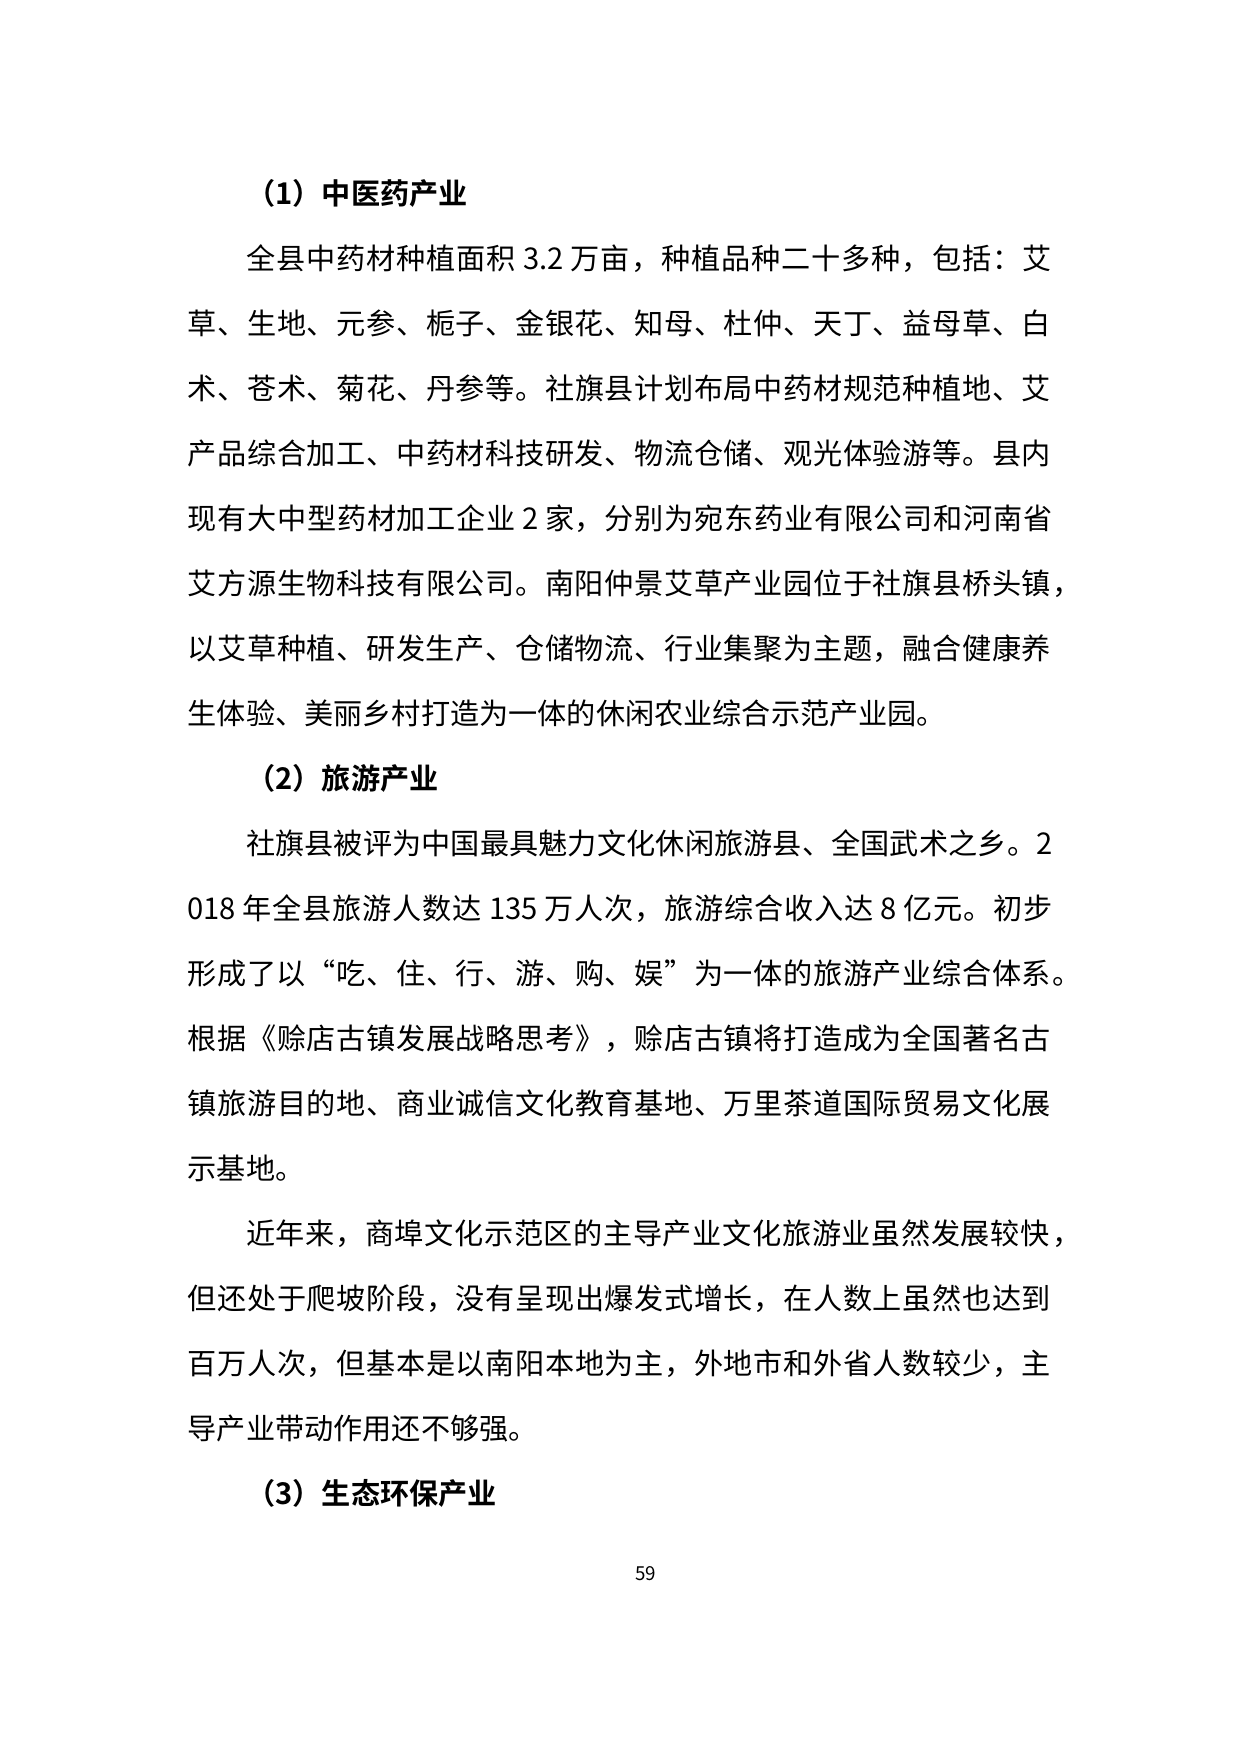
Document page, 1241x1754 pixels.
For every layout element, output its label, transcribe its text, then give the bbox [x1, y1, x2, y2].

text 全县中药材种植面积3.2万亩，种植品种二十多种，包括：艾草、生地、元参、栀子、金银花、知母、杜仲、天丁、益母草、白术、苍术、菊花、丹参等。社旗县计划布局中药材规范种植地、艾产品综合加工、中药材科技研发、物流仓储、观光体验游等。县内现有大中型药材加工企业2家，分别为宛东药业有限公司和河南省艾方源生物科技有限公司。南阳仲景艾草产业园位于社旗县桥头镇，以艾草种植、研发生产、仓储物流、行业集聚为主题，融合健康养生体验、美丽乡村打造为一体的休闲农业综合示范产业园。 [187, 224, 1053, 744]
text （2）旅游产业 [187, 744, 1053, 809]
text 近年来，商埠文化示范区的主导产业文化旅游业虽然发展较快，但还处于爬坡阶段，没有呈现出爆发式增长，在人数上虽然也达到百万人次，但基本是以南阳本地为主，外地市和外省人数较少，主导产业带动作用还不够强。 [187, 1199, 1053, 1459]
text （1）中医药产业 [187, 159, 1053, 224]
text 社旗县被评为中国最具魅力文化休闲旅游县、全国武术之乡。2018年全县旅游人数达135万人次，旅游综合收入达8亿元。初步形成了以“吃、住、行、游、购、娱”为一体的旅游产业综合体系。根据《赊店古镇发展战略思考》，赊店古镇将打造成为全国著名古镇旅游目的地、商业诚信文化教育基地、万里茶道国际贸易文化展示基地。 [187, 809, 1053, 1199]
text （3）生态环保产业 [187, 1459, 1053, 1524]
